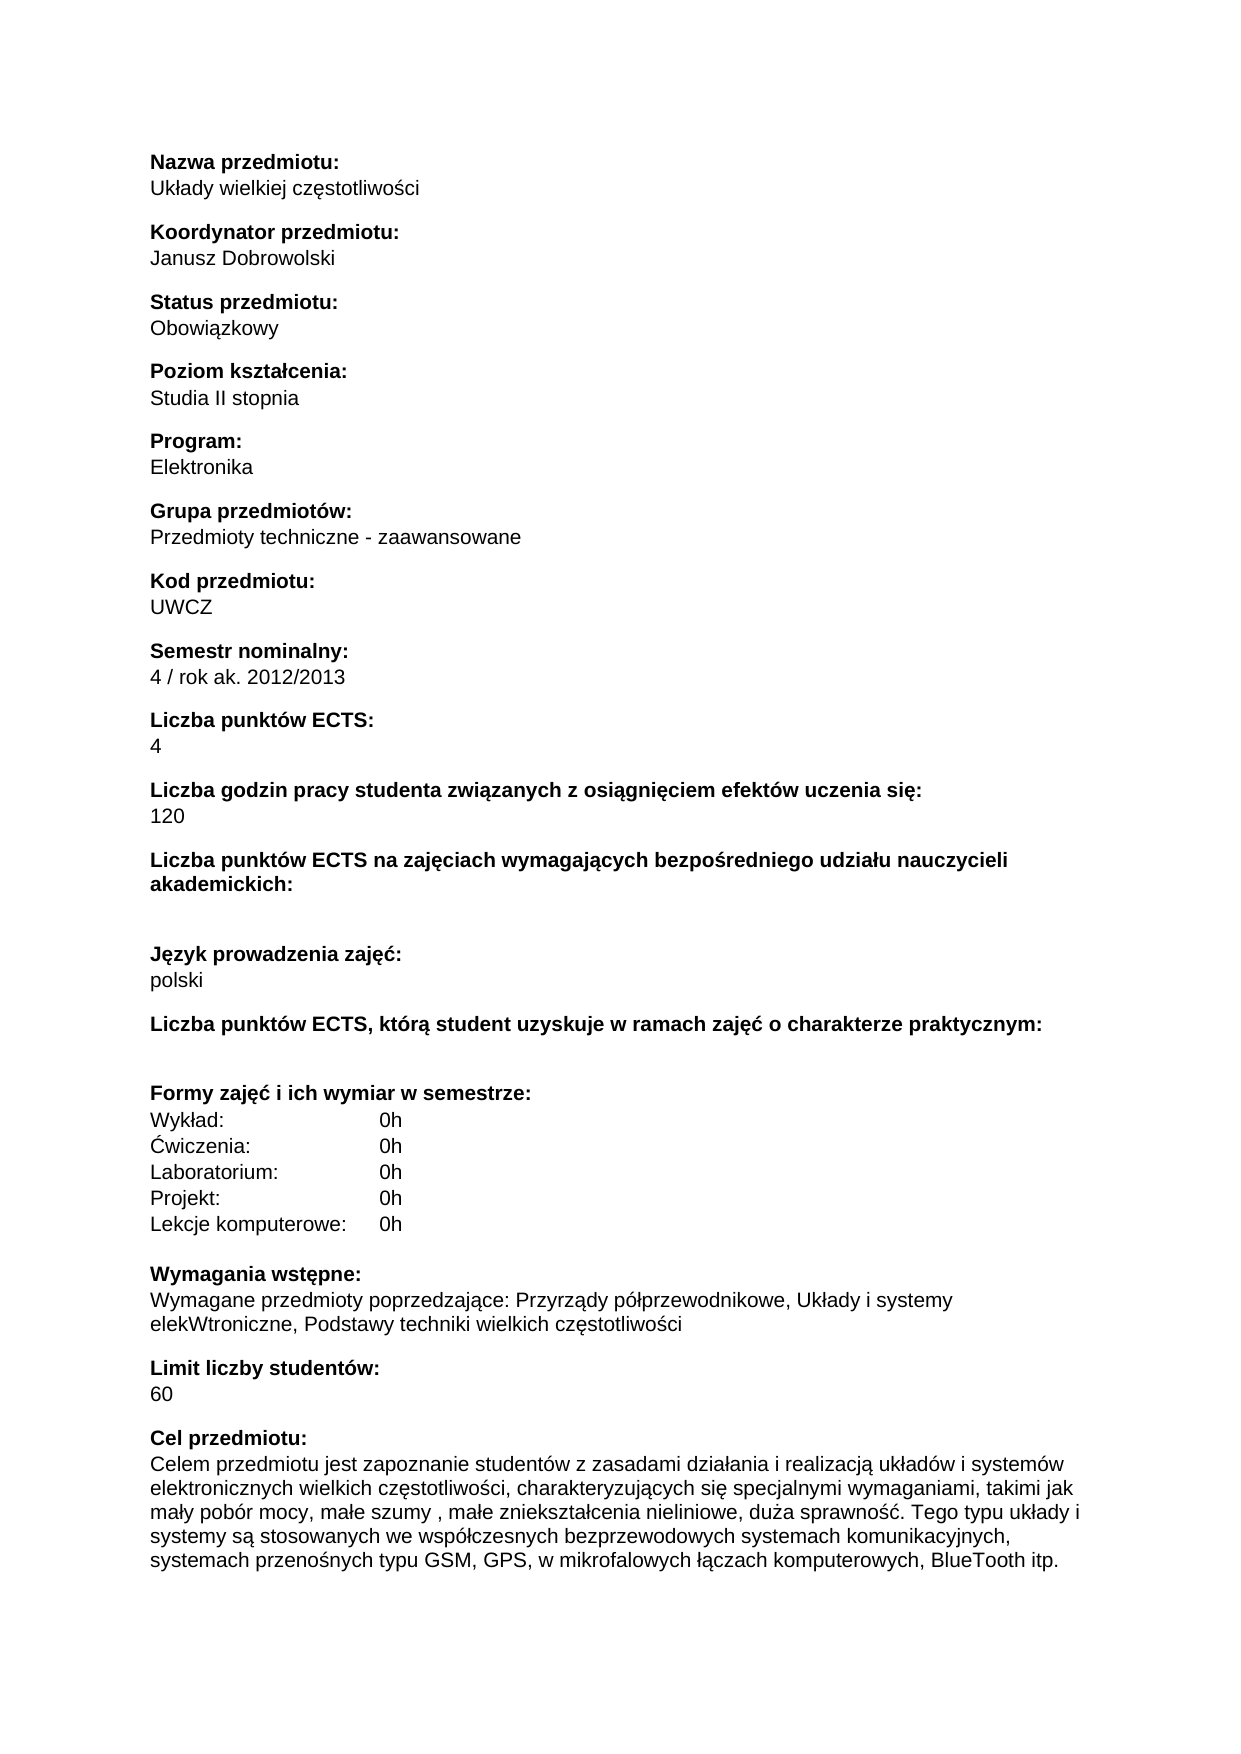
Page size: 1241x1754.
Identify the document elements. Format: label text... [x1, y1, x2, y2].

text Formy zajęć i ich wymiar w semestrze: [150, 1081, 1090, 1105]
text 60 [150, 1382, 1090, 1406]
text Wymagane przedmioty poprzedzające: Przyrządy półprzewodnikowe, Układy i systemy elekWtroniczne, Podstawy techniki wielkich częstotliwości [150, 1288, 1090, 1336]
text Przedmioty techniczne - zaawansowane [150, 525, 1090, 549]
table_cell Projekt: [140, 1186, 367, 1210]
table_cell Ćwiczenia: [140, 1134, 367, 1158]
text Wymagania wstępne: [150, 1262, 1090, 1286]
text Liczba punktów ECTS, którą student uzyskuje w ramach zajęć o charakterze praktycznym: [150, 1011, 1090, 1035]
table_cell 0h [369, 1132, 597, 1158]
text 4 [150, 734, 1090, 758]
text Liczba godzin pracy studenta związanych z osiągnięciem efektów uczenia się: [150, 778, 1090, 802]
text Program: [150, 429, 1090, 453]
text Nazwa przedmiotu: [150, 150, 1090, 174]
text Kod przedmiotu: [150, 569, 1090, 593]
text Janusz Dobrowolski [150, 246, 1090, 270]
text Cel przedmiotu: [150, 1426, 1090, 1449]
table_cell 0h [369, 1158, 597, 1184]
text Semestr nominalny: [150, 638, 1090, 662]
text Studia II stopnia [150, 385, 1090, 409]
table_cell 0h [369, 1210, 597, 1236]
text 120 [150, 804, 1090, 828]
text Celem przedmiotu jest zapoznanie studentów z zasadami działania i realizacją układów i systemów elektronicznych wielkich częstotliwości, charakteryzujących się specjalnymi wymaganiami, takimi jak mały pobór mocy, małe szumy , małe zniekształcenia nieliniowe, duża sprawność. Tego typu układy i systemy są stosowanych we współczesnych bezprzewodowych systemach komunikacyjnych, systemach przenośnych typu GSM, GPS, w mikrofalowych łączach komputerowych, BlueTooth itp. [150, 1452, 1090, 1571]
table_cell Laboratorium: [140, 1160, 367, 1184]
text Limit liczby studentów: [150, 1356, 1090, 1380]
text Poziom kształcenia: [150, 359, 1090, 383]
text Status przedmiotu: [150, 289, 1090, 313]
text Grupa przedmiotów: [150, 499, 1090, 523]
text Liczba punktów ECTS na zajęciach wymagających bezpośredniego udziału nauczycieli akademickich: [150, 848, 1090, 896]
table_header Wykład: [140, 1108, 367, 1132]
table_header 0h [369, 1108, 597, 1132]
table_cell 0h [369, 1184, 597, 1210]
text polski [150, 968, 1090, 992]
text Układy wielkiej częstotliwości [150, 176, 1090, 200]
text UWCZ [150, 595, 1090, 619]
text Liczba punktów ECTS: [150, 708, 1090, 732]
table_cell Lekcje komputerowe: [140, 1212, 367, 1236]
text Koordynator przedmiotu: [150, 220, 1090, 244]
text Elektronika [150, 455, 1090, 479]
text 4 / rok ak. 2012/2013 [150, 664, 1090, 688]
text Język prowadzenia zajęć: [150, 942, 1090, 966]
text Obowiązkowy [150, 316, 1090, 339]
